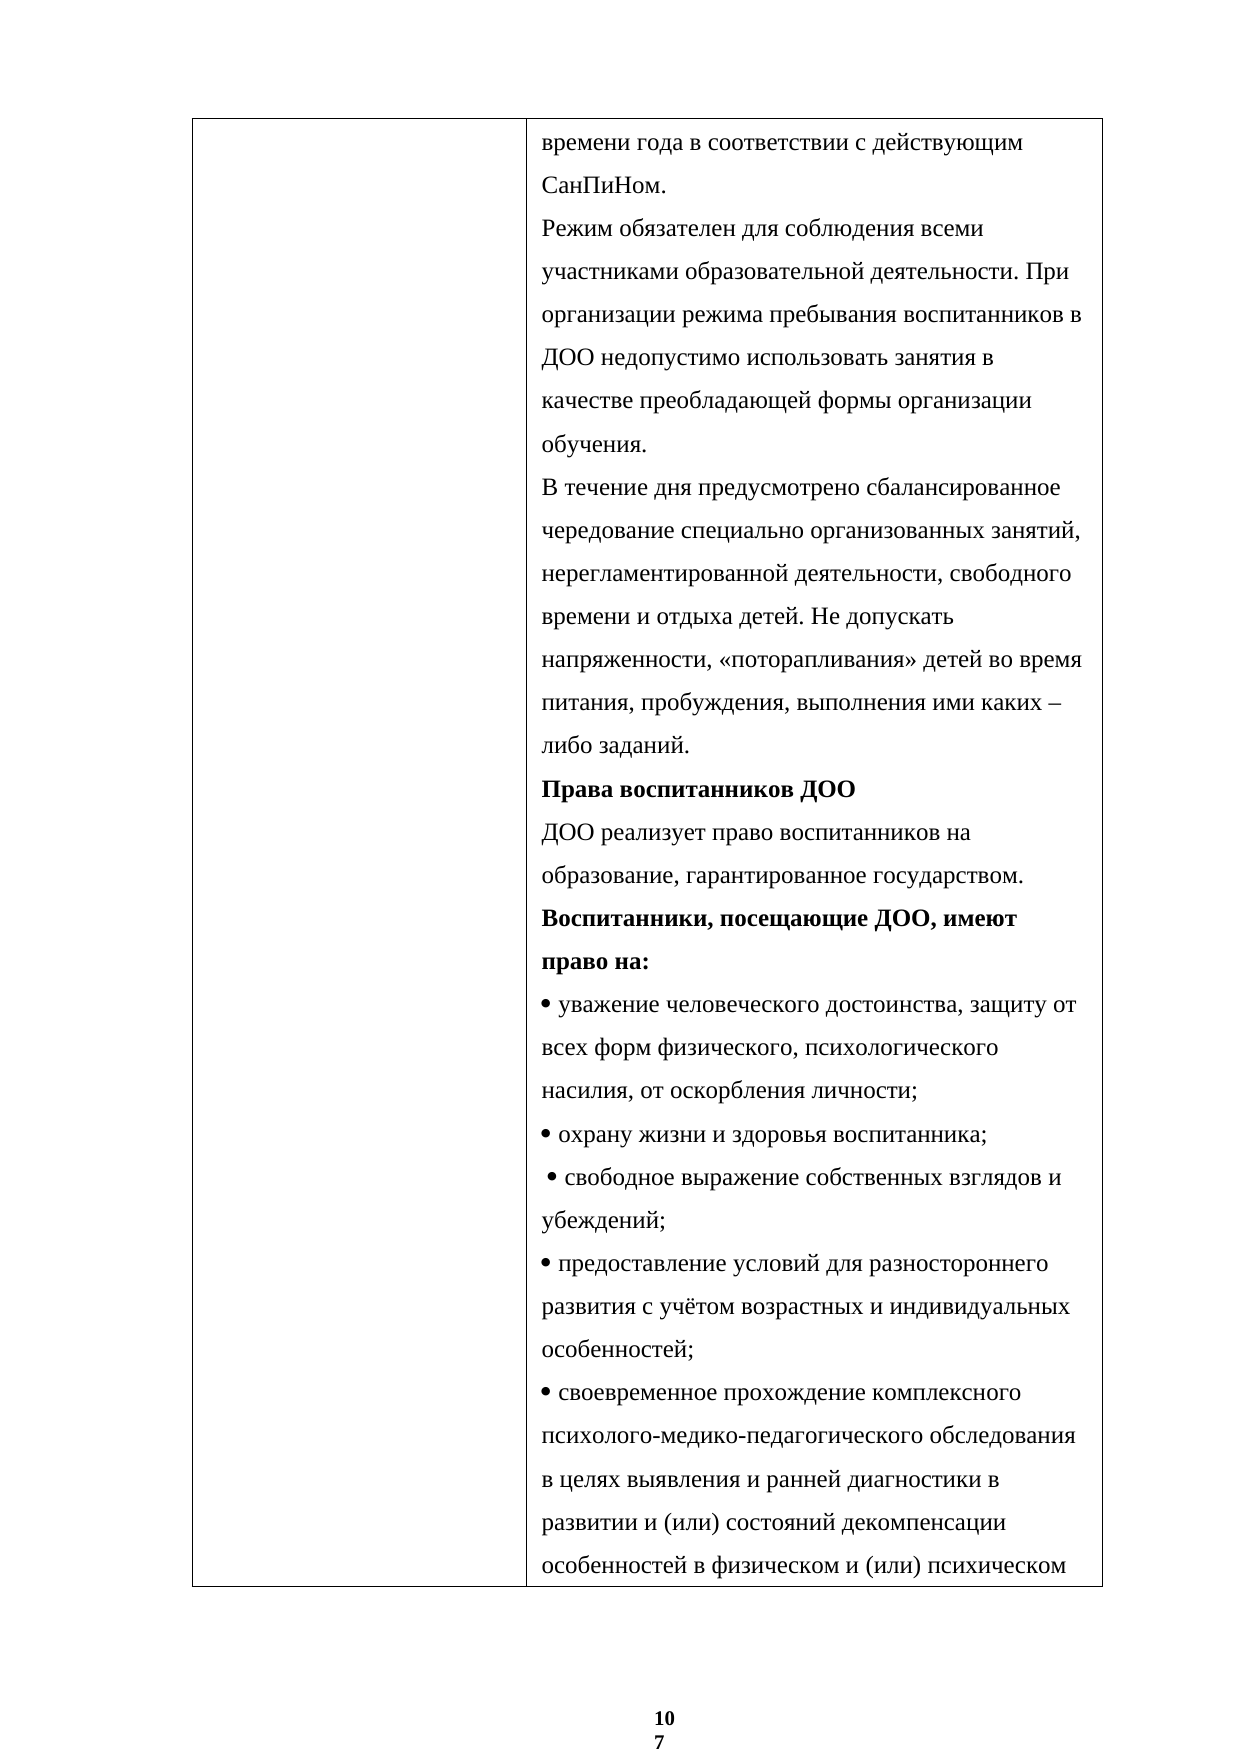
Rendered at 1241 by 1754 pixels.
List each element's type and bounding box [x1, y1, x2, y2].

table_cell [527, 119, 1102, 1586]
table_cell [193, 119, 526, 1586]
